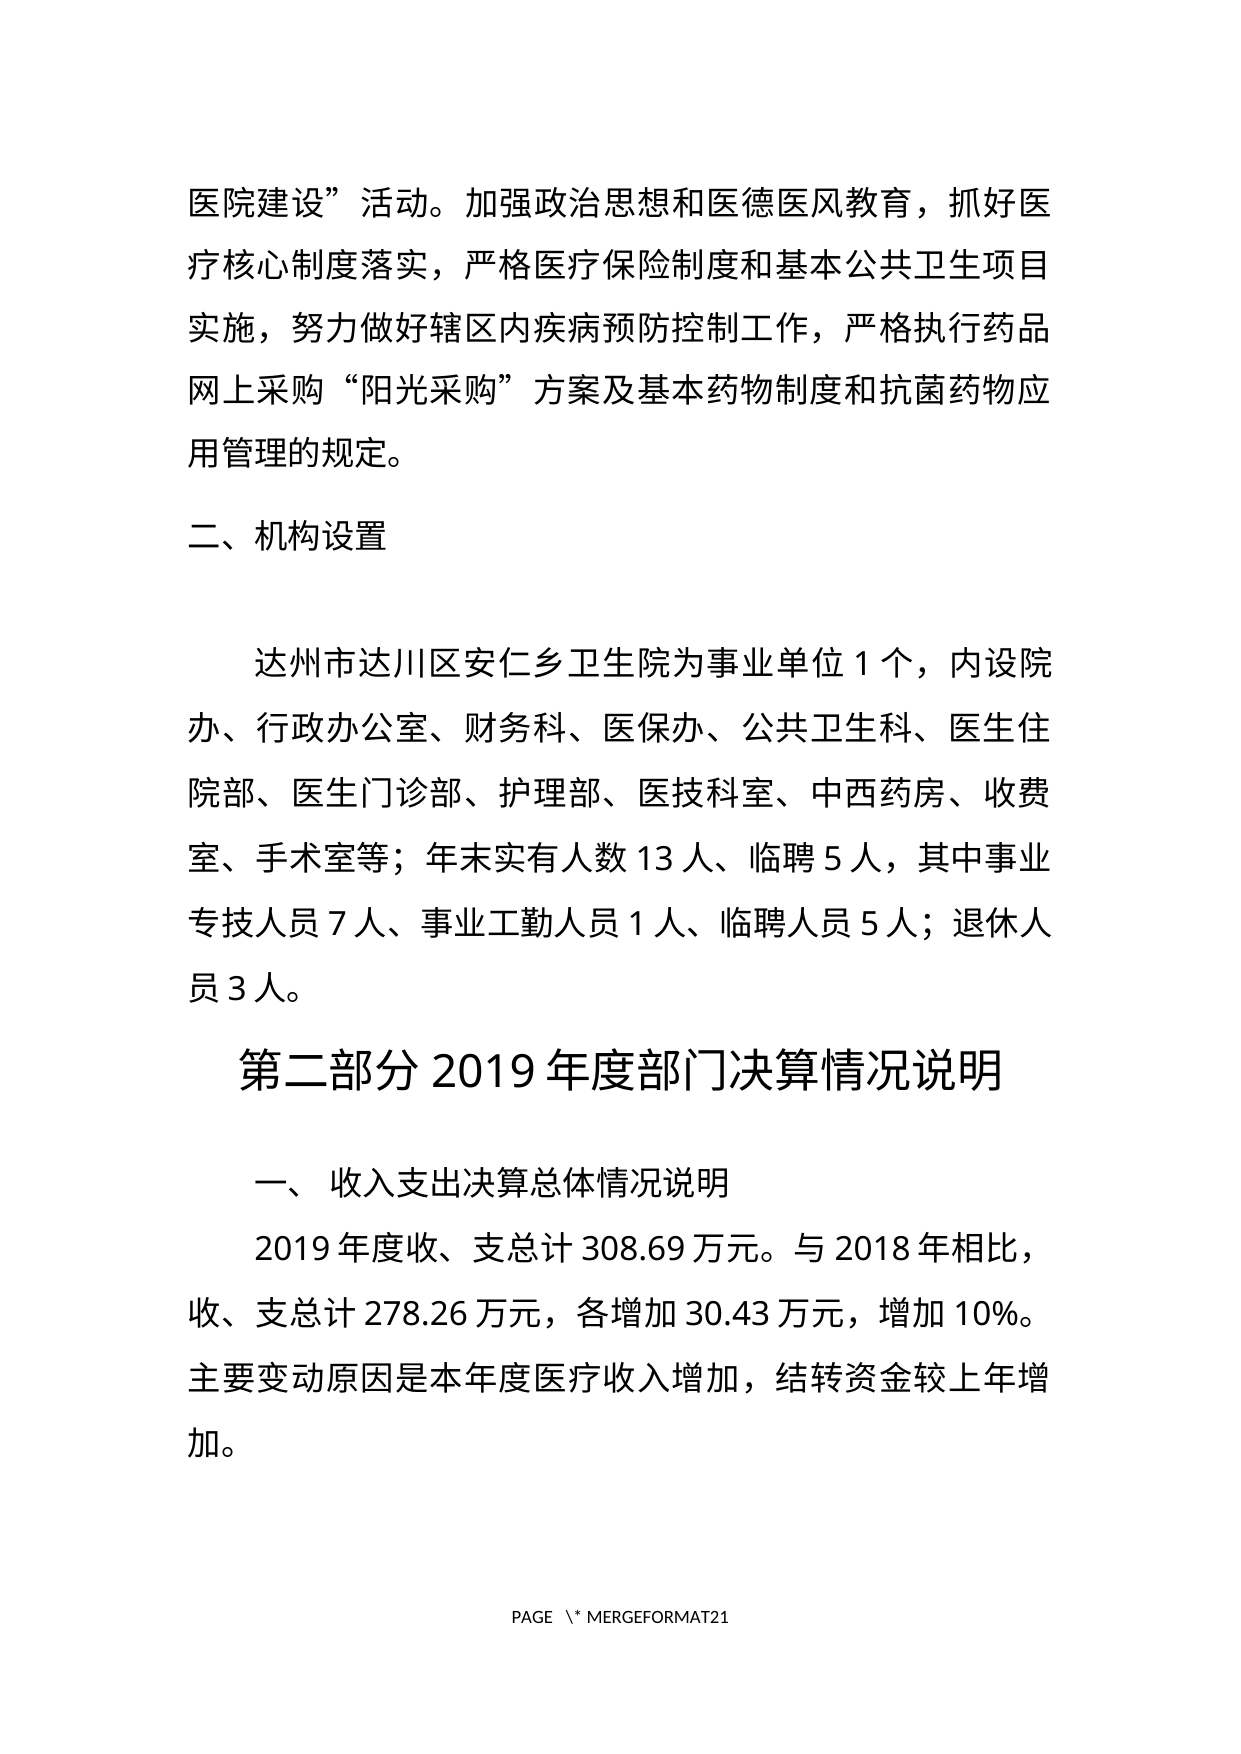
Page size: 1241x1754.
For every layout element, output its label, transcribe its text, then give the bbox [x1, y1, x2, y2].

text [187, 162, 1053, 474]
text 达州市达川区安仁乡卫生院为事业单位1个，内设院办、行政办公室、财务科、医保办、公共卫生科、医生住院部、医生门诊部、护理部、医技科室、中西药房、收费室、手术室等；年末实有人数13人、临聘5人，其中事业专技人员7人、事业工勤人员1人、临聘人员5人；退休人员3人。 [187, 629, 1053, 1019]
subtitle 二、机构设置 [187, 502, 1053, 567]
text 2019年度收、支总计308.69万元。与2018年相比，收、支总计278.26万元，各增加30.43万元，增加10%。主要变动原因是本年度医疗收入增加，结转资金较上年增加。 [187, 1214, 1053, 1474]
list 收入支出决算总体情况说明 [254, 1149, 1053, 1214]
text 第二部分 2019年度部门决算情况说明 [187, 1019, 1053, 1116]
